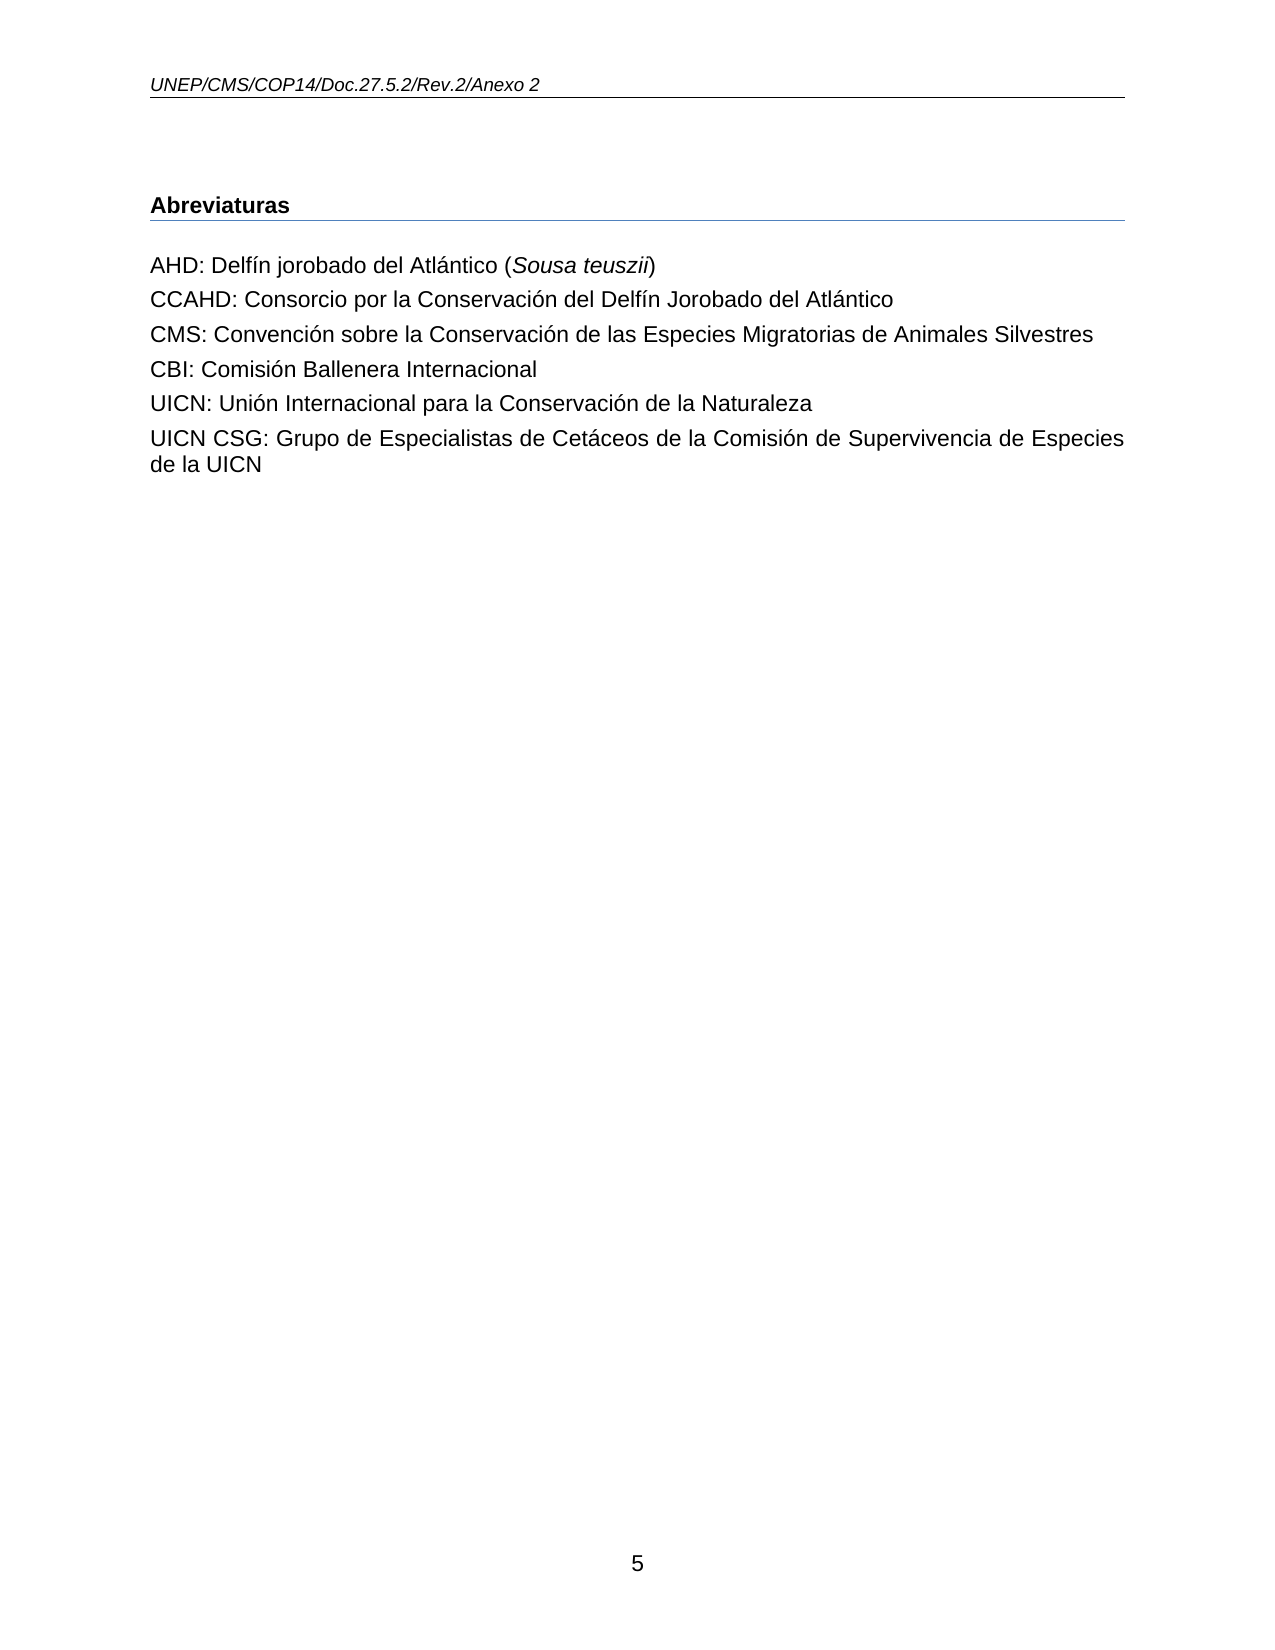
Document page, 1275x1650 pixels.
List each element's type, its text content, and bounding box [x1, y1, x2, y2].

text CBI: Comisión Ballenera Internacional [150, 356, 1125, 382]
subtitle Abreviaturas [150, 192, 1125, 220]
text CCAHD: Consorcio por la Conservación del Delfín Jorobado del Atlántico [150, 286, 1125, 313]
text UICN CSG: Grupo de Especialistas de Cetáceos de la Comisión de Supervivencia de Especies de la UICN [150, 425, 1125, 478]
text CMS: Convención sobre la Conservación de las Especies Migratorias de Animales Silvestres [150, 321, 1125, 347]
text AHD: Delfín jorobado del Atlántico (Sousa teuszii) [150, 252, 1125, 278]
text UICN: Unión Internacional para la Conservación de la Naturaleza [150, 390, 1125, 417]
